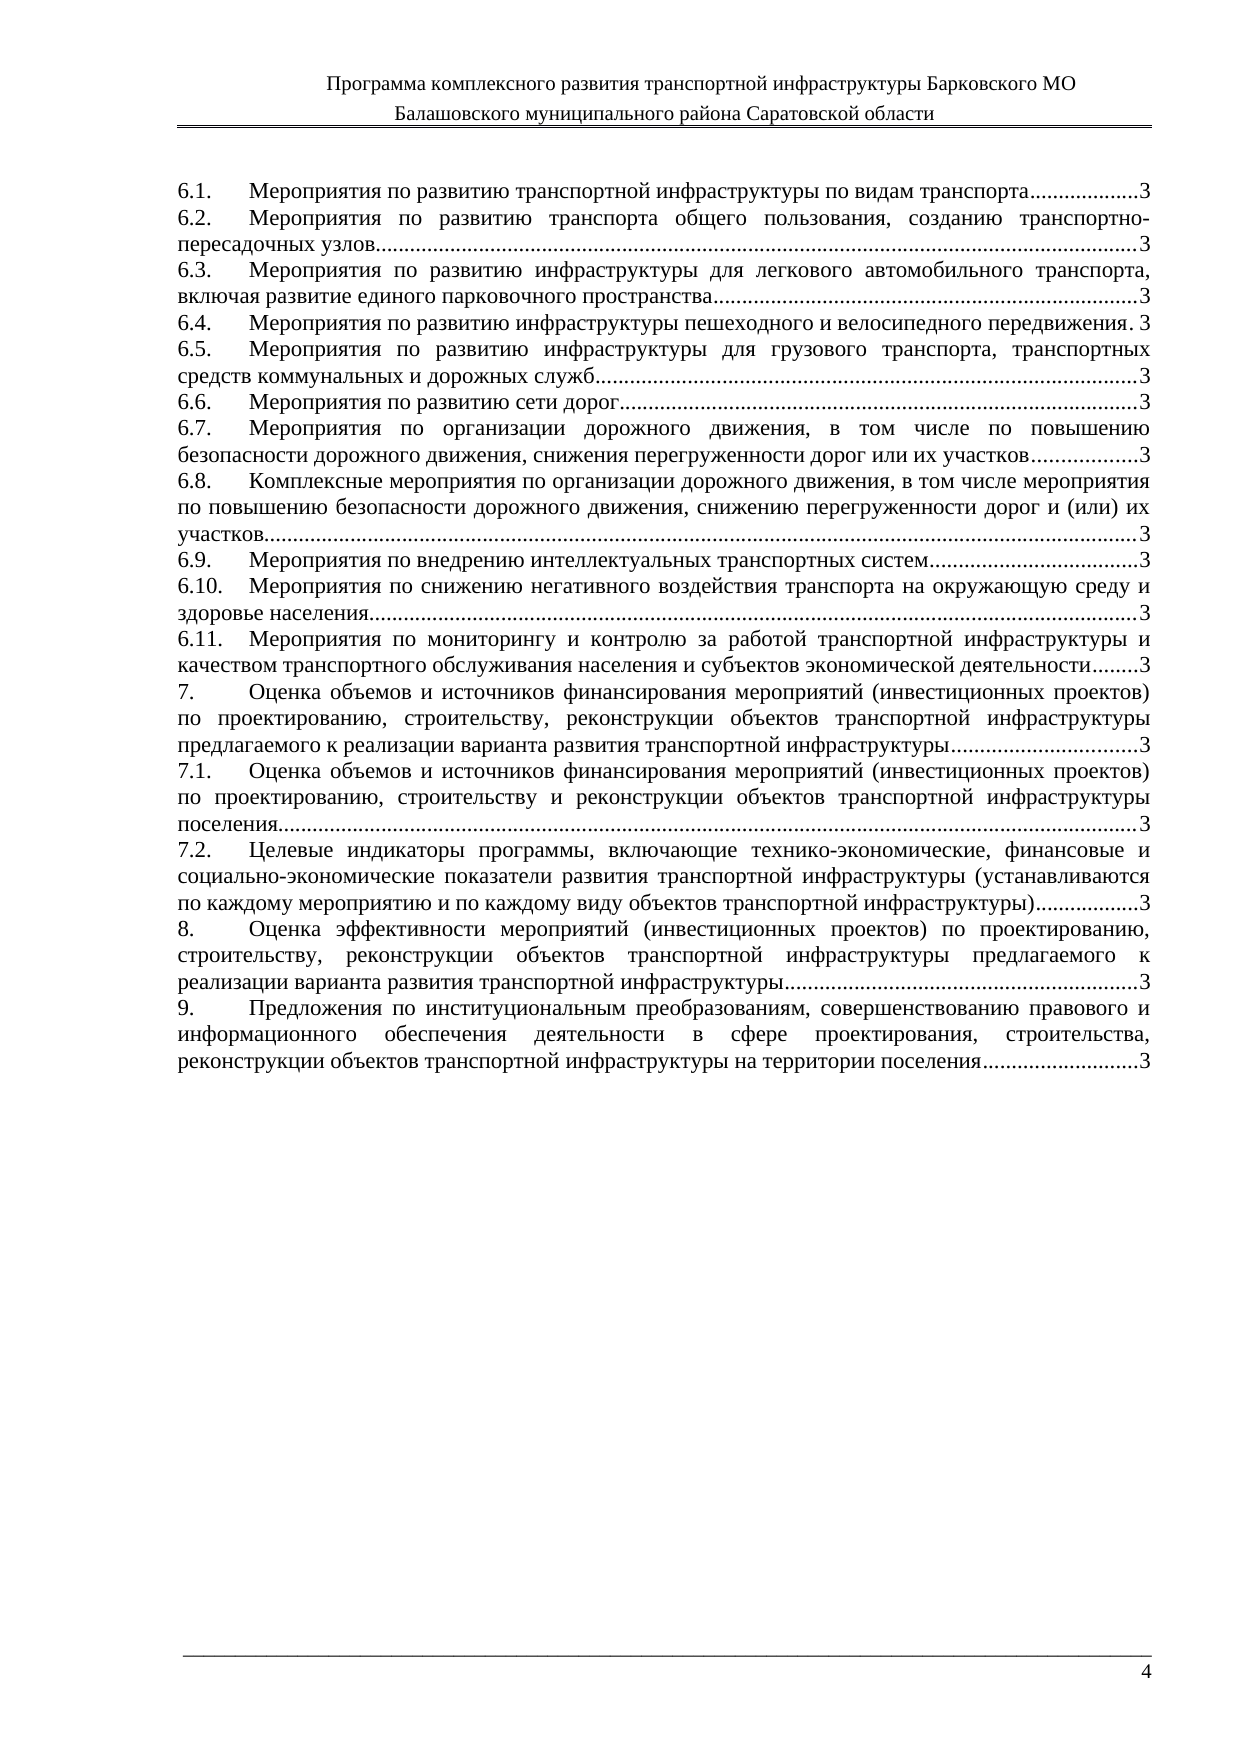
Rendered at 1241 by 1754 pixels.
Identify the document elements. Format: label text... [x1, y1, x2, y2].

text 6.10. Мероприятия по снижению негативного воздействия транспорта на окружающую среду и здоровье населения 3 [177, 572, 1152, 625]
text 7. Оценка объемов и источников финансирования мероприятий (инвестиционных проектов) по проектированию, строительству, реконструкции объектов транспортной инфраструктуры предлагаемого к реализации варианта развития транспортной инфраструктуры 3 [177, 678, 1152, 757]
text 8. Оценка эффективности мероприятий (инвестиционных проектов) по проектированию, строительству, реконструкции объектов транспортной инфраструктуры предлагаемого к реализации варианта развития транспортной инфраструктуры 3 [177, 915, 1152, 994]
text 6.11. Мероприятия по мониторингу и контролю за работой транспортной инфраструктуры и качеством транспортного обслуживания населения и субъектов экономической деятельности 3 [177, 625, 1152, 678]
text 6.9. Мероприятия по внедрению интеллектуальных транспортных систем 3 [177, 546, 1152, 572]
text 6.3. Мероприятия по развитию инфраструктуры для легкового автомобильного транспорта, включая развитие единого парковочного пространства 3 [177, 256, 1152, 309]
text 7.2. Целевые индикаторы программы, включающие технико-экономические, финансовые и социально-экономические показатели развития транспортной инфраструктуры (устанавливаются по каждому мероприятию и по каждому виду объектов транспортной инфраструктуры) 3 [177, 836, 1152, 915]
text 7.1. Оценка объемов и источников финансирования мероприятий (инвестиционных проектов) по проектированию, строительству и реконструкции объектов транспортной инфраструктуры поселения 3 [177, 757, 1152, 836]
text 9. Предложения по институциональным преобразованиям, совершенствованию правового и информационного обеспечения деятельности в сфере проектирования, строительства, реконструкции объектов транспортной инфраструктуры на территории поселения 3 [177, 994, 1152, 1073]
text 6.8. Комплексные мероприятия по организации дорожного движения, в том числе мероприятия по повышению безопасности дорожного движения, снижению перегруженности дорог и (или) их участков 3 [177, 467, 1152, 546]
text 6.1. Мероприятия по развитию транспортной инфраструктуры по видам транспорта 3 [177, 177, 1152, 203]
text 6.6. Мероприятия по развитию сети дорог 3 [177, 388, 1152, 414]
text 6.4. Мероприятия по развитию инфраструктуры пешеходного и велосипедного передвижения 3 [177, 309, 1152, 335]
text 6.2. Мероприятия по развитию транспорта общего пользования, созданию транспортно-пересадочных узлов 3 [177, 203, 1152, 256]
text 6.5. Мероприятия по развитию инфраструктуры для грузового транспорта, транспортных средств коммунальных и дорожных служб 3 [177, 335, 1152, 388]
text 6.7. Мероприятия по организации дорожного движения, в том числе по повышению безопасности дорожного движения, снижения перегруженности дорог или их участков 3 [177, 414, 1152, 467]
